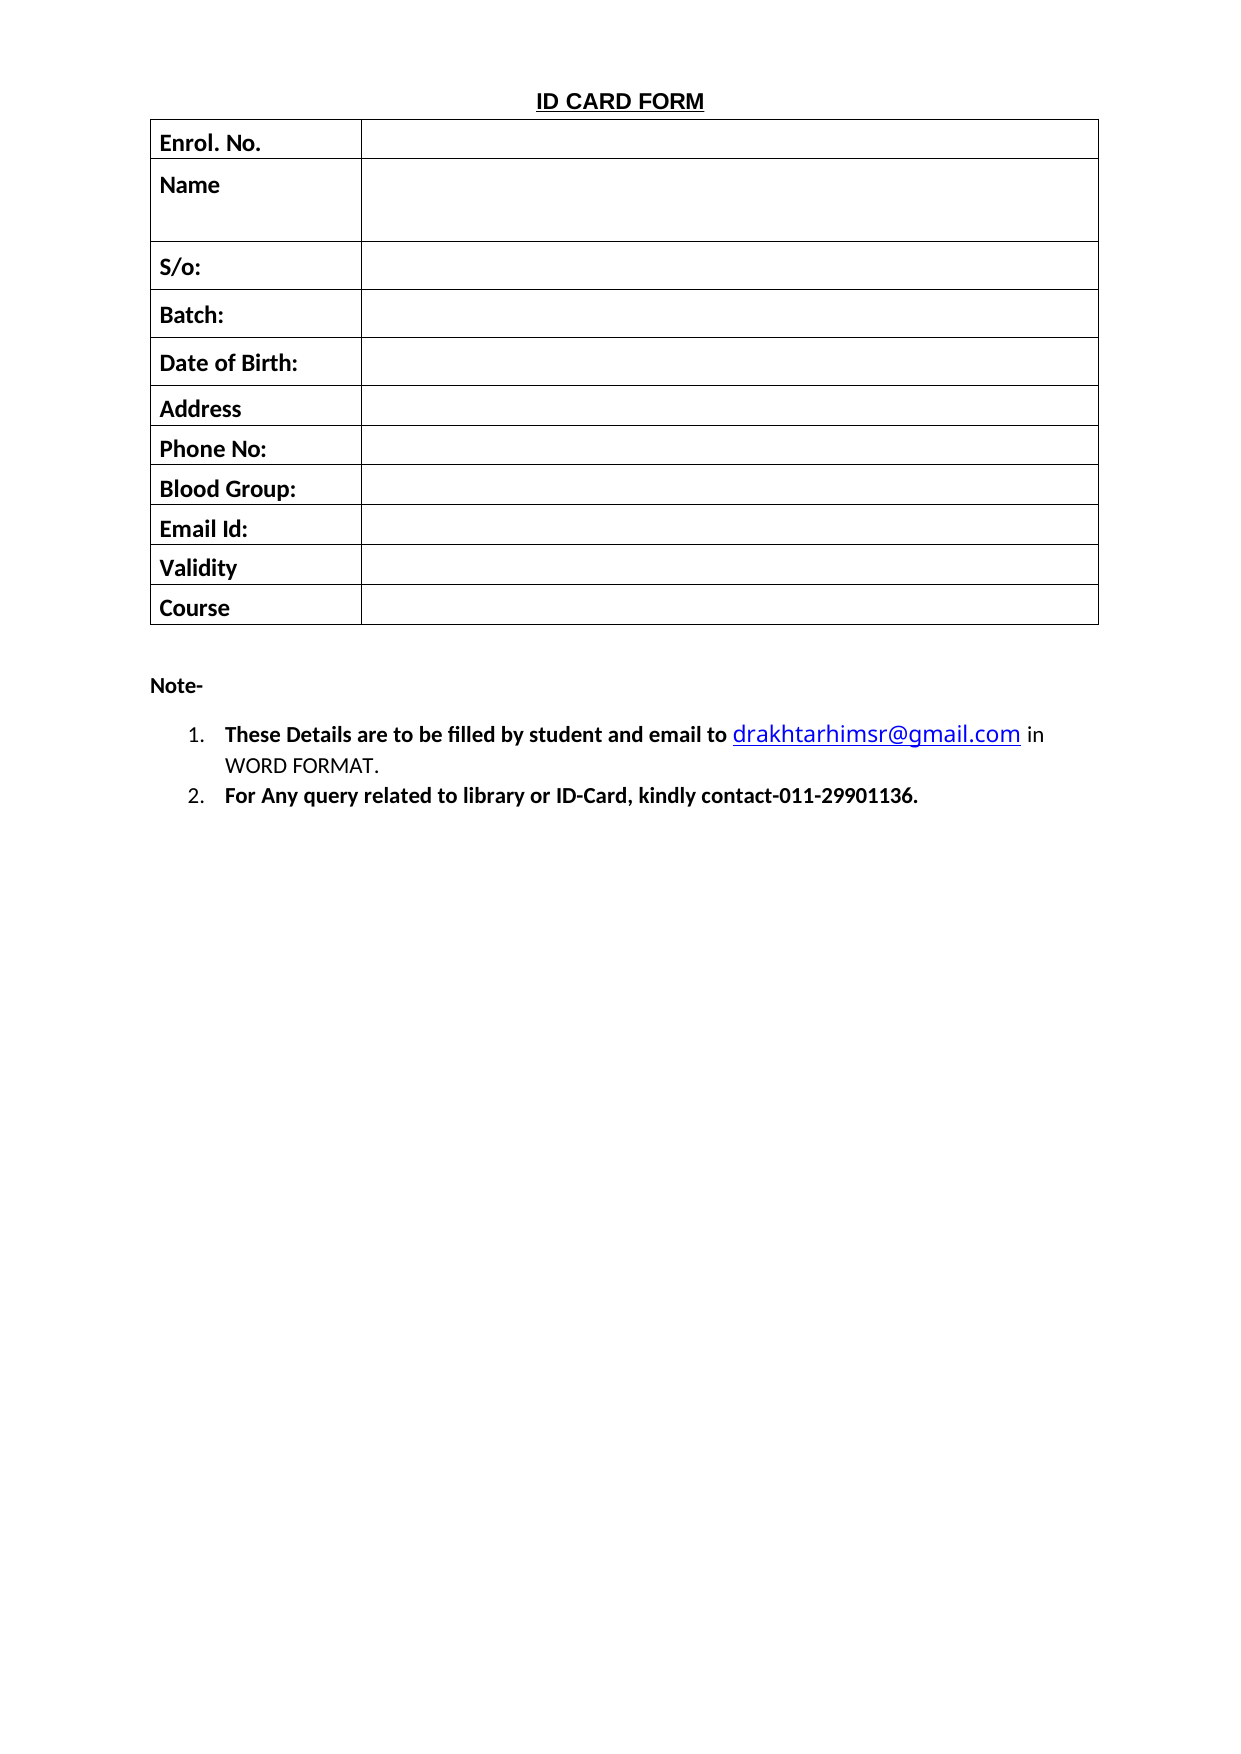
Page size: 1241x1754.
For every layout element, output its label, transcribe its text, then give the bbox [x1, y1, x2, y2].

table_cell S/o: [151, 242, 361, 289]
list These Details are to be filled by student and email to drakhtarhimsr@gmail.com in WORD FORMAT. [187, 718, 1090, 779]
table_cell [362, 545, 1098, 584]
table_cell Email Id: [151, 505, 361, 544]
table_header Enrol. No. [151, 120, 361, 158]
table_cell [362, 242, 1098, 289]
text ID CARD FORM [139, 88, 1101, 114]
table_cell [362, 290, 1098, 337]
table_cell [362, 585, 1098, 623]
table_cell Validity [151, 545, 361, 584]
table_cell Address [151, 386, 361, 425]
text Note- [150, 671, 1144, 699]
table_cell [362, 505, 1098, 544]
table_cell Batch: [151, 290, 361, 337]
table_cell [362, 426, 1098, 464]
table_cell [362, 338, 1098, 385]
table_header [362, 120, 1098, 158]
table_cell [362, 386, 1098, 425]
table_cell Course [151, 585, 361, 623]
table_cell Phone No: [151, 426, 361, 464]
table_cell [362, 159, 1098, 241]
list For Any query related to library or ID-Card, kindly contact-011-29901136. [187, 781, 1144, 809]
table_cell Date of Birth: [151, 338, 361, 385]
table_cell Name [151, 159, 361, 241]
table_cell Blood Group: [151, 465, 361, 504]
table_cell [362, 465, 1098, 504]
